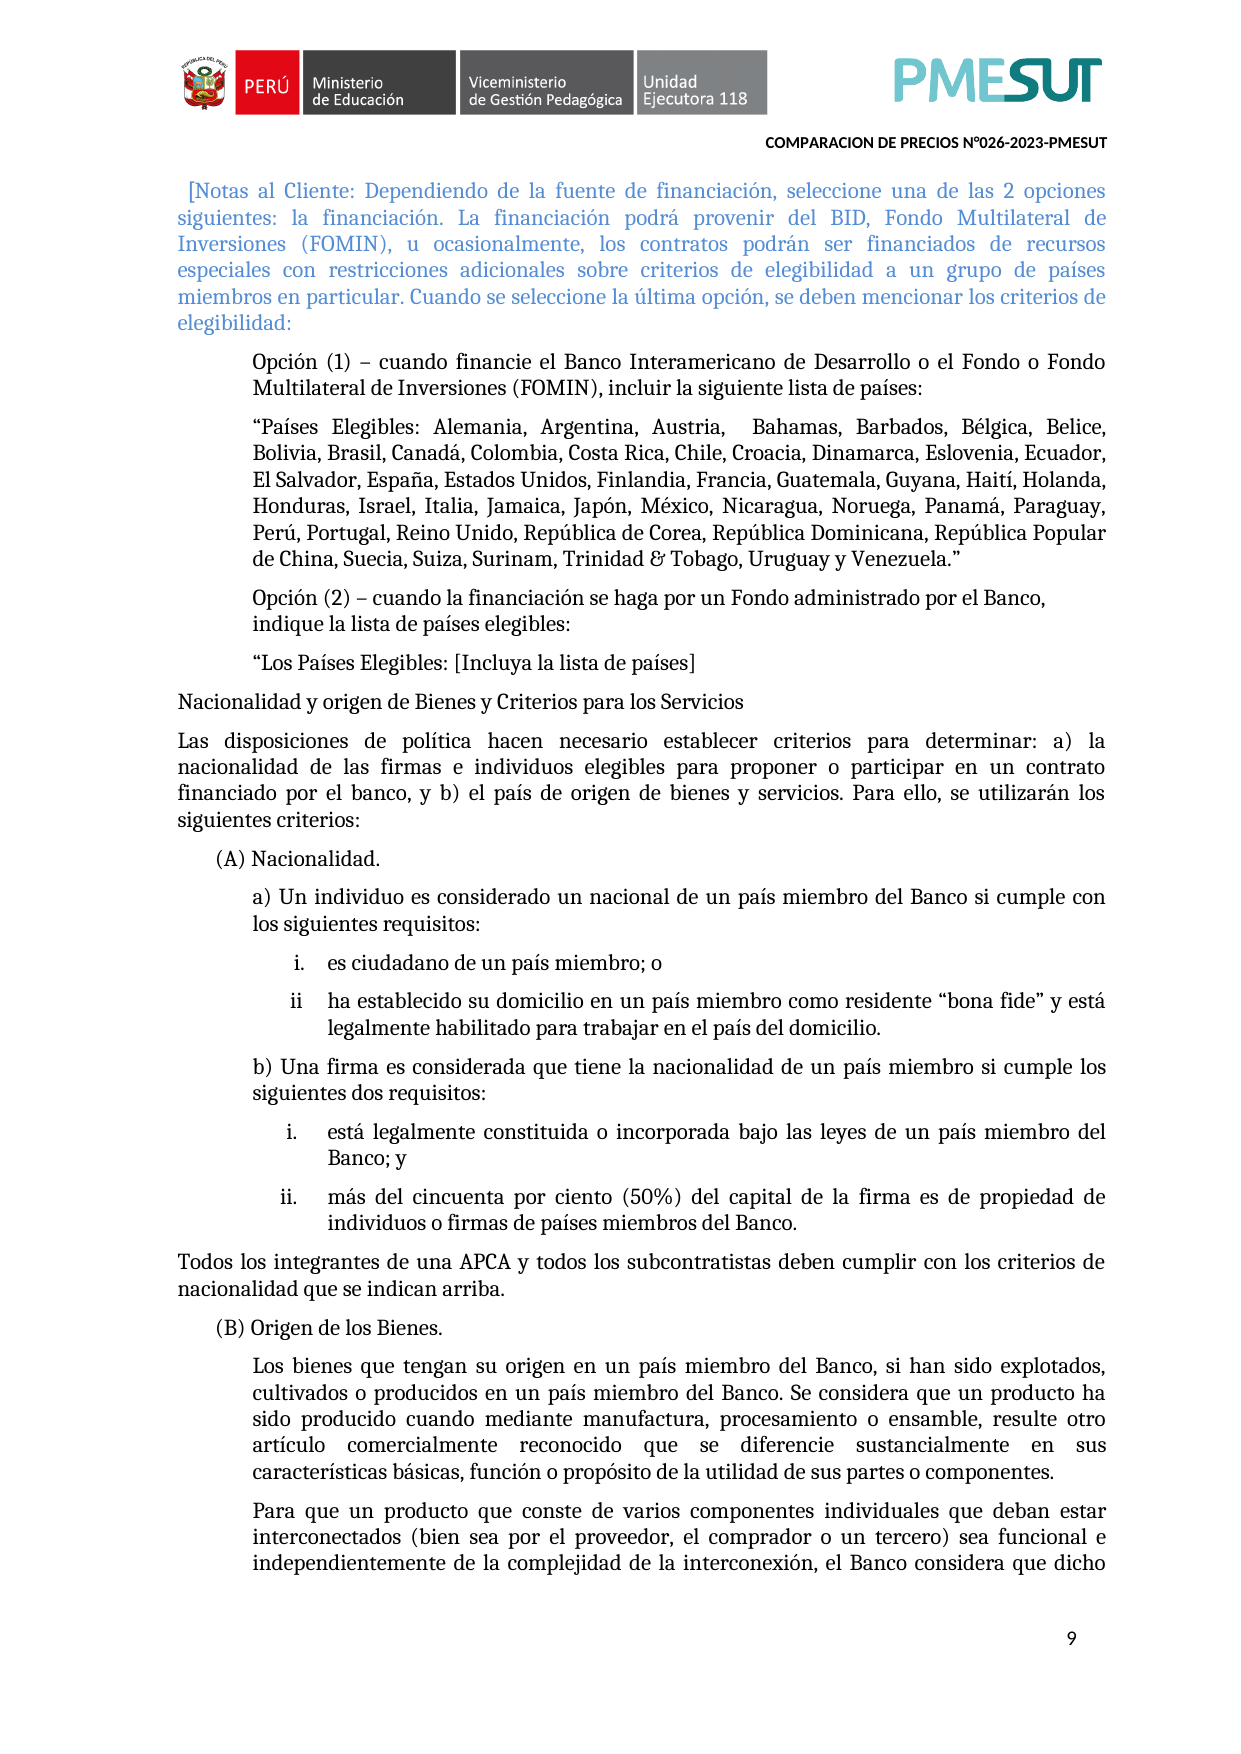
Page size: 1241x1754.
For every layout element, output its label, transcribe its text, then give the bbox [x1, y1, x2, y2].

text (A) Nacionalidad. [215, 845, 1107, 872]
text “Los Países Elegibles: [Incluya la lista de países] [252, 650, 1107, 676]
text Nacionalidad y origen de Bienes y Criterios para los Servicios [177, 688, 1107, 715]
text ii ha establecido su domicilio en un país miembro como residente “bona fide” y está legalmente habilitado para trabajar en el país del domicilio. [290, 988, 1107, 1041]
text Opción (2) – cuando la financiación se haga por un Fondo administrado por el Banco, indique la lista de países elegibles: [252, 584, 1107, 637]
picture [175, 46, 772, 119]
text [252, 1497, 1107, 1576]
list más del cincuenta por ciento (50%) del capital de la firma es de propiedad de individuos o firmas de países miembros del Banco. [297, 1184, 1107, 1237]
text Las disposiciones de política hacen necesario establecer criterios para determinar: a) la nacionalidad de las firmas e individuos elegibles para proponer o participar en un contrato financiado por el banco, y b) el país de origen de bienes y servicios. Para ello, se utilizarán los siguientes criterios: [177, 727, 1107, 833]
text Los bienes que tengan su origen en un país miembro del Banco, si han sido explotados, cultivados o producidos en un país miembro del Banco. Se considera que un producto ha sido producido cuando mediante manufactura, procesamiento o ensamble, resulte otro artículo comercialmente reconocido que se diferencie sustancialmente en sus características básicas, función o propósito de la utilidad de sus partes o componentes. [252, 1353, 1107, 1485]
picture [886, 56, 1108, 105]
text b) Una firma es considerada que tiene la nacionalidad de un país miembro si cumple los siguientes dos requisitos: [252, 1053, 1107, 1106]
list es ciudadano de un país miembro; o [305, 949, 1107, 976]
text (B) Origen de los Bienes. [215, 1314, 1107, 1341]
text Todos los integrantes de una APCA y todos los subcontratistas deben cumplir con los criterios de nacionalidad que se indican arriba. [177, 1249, 1107, 1302]
text Opción (1) – cuando financie el Banco Interamericano de Desarrollo o el Fondo o Fondo Multilateral de Inversiones (FOMIN), incluir la siguiente lista de países: [252, 349, 1107, 401]
text [Notas al Cliente: Dependiendo de la fuente de financiación, seleccione una de las 2 opciones siguientes: la financiación. La financiación podrá provenir del BID, Fondo Multilateral de Inversiones (FOMIN), u ocasionalmente, los contratos podrán ser financiados de recursos especiales con restricciones adicionales sobre criterios de elegibilidad a un grupo de países miembros en particular. Cuando se seleccione la última opción, se deben mencionar los criterios de elegibilidad: [177, 177, 1107, 336]
list está legalmente constituida o incorporada bajo las leyes de un país miembro del Banco; y [297, 1119, 1107, 1171]
text a) Un individuo es considerado un nacional de un país miembro del Banco si cumple con los siguientes requisitos: [252, 884, 1107, 937]
text “Países Elegibles: Alemania, Argentina, Austria, Bahamas, Barbados, Bélgica, Belice, Bolivia, Brasil, Canadá, Colombia, Costa Rica, Chile, Croacia, Dinamarca, Eslovenia, Ecuador, El Salvador, España, Estados Unidos, Finlandia, Francia, Guatemala, Guyana, Haití, Holanda, Honduras, Israel, Italia, Jamaica, Japón, México, Nicaragua, Noruega, Panamá, Paraguay, Perú, Portugal, Reino Unido, República de Corea, República Dominicana, República Popular de China, Suecia, Suiza, Surinam, Trinidad & Tobago, Uruguay y Venezuela.” [252, 414, 1107, 572]
